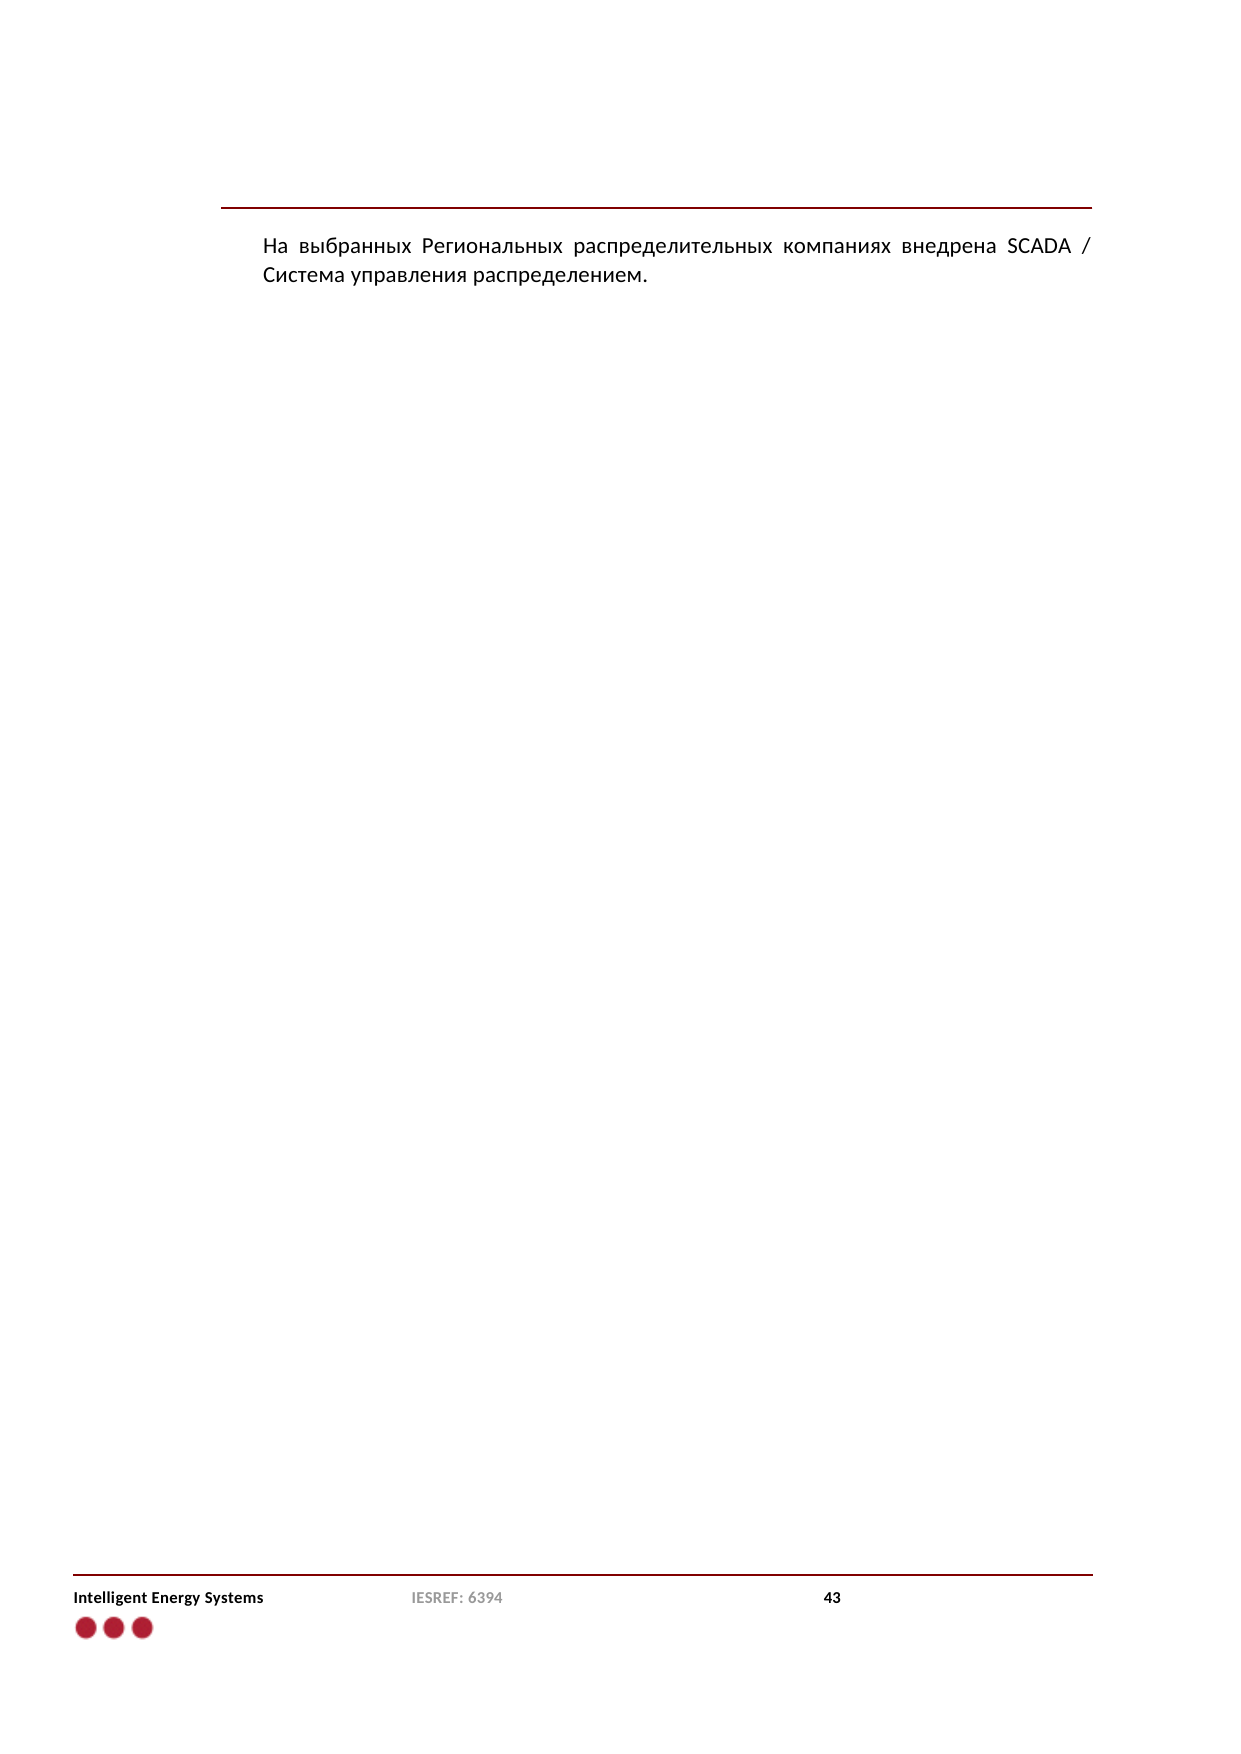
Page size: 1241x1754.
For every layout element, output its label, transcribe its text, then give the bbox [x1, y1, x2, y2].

list На выбранных Региональных распределительных компаниях внедрена SCADA / Система управления распределением. [263, 230, 1092, 288]
picture [73, 1614, 157, 1643]
